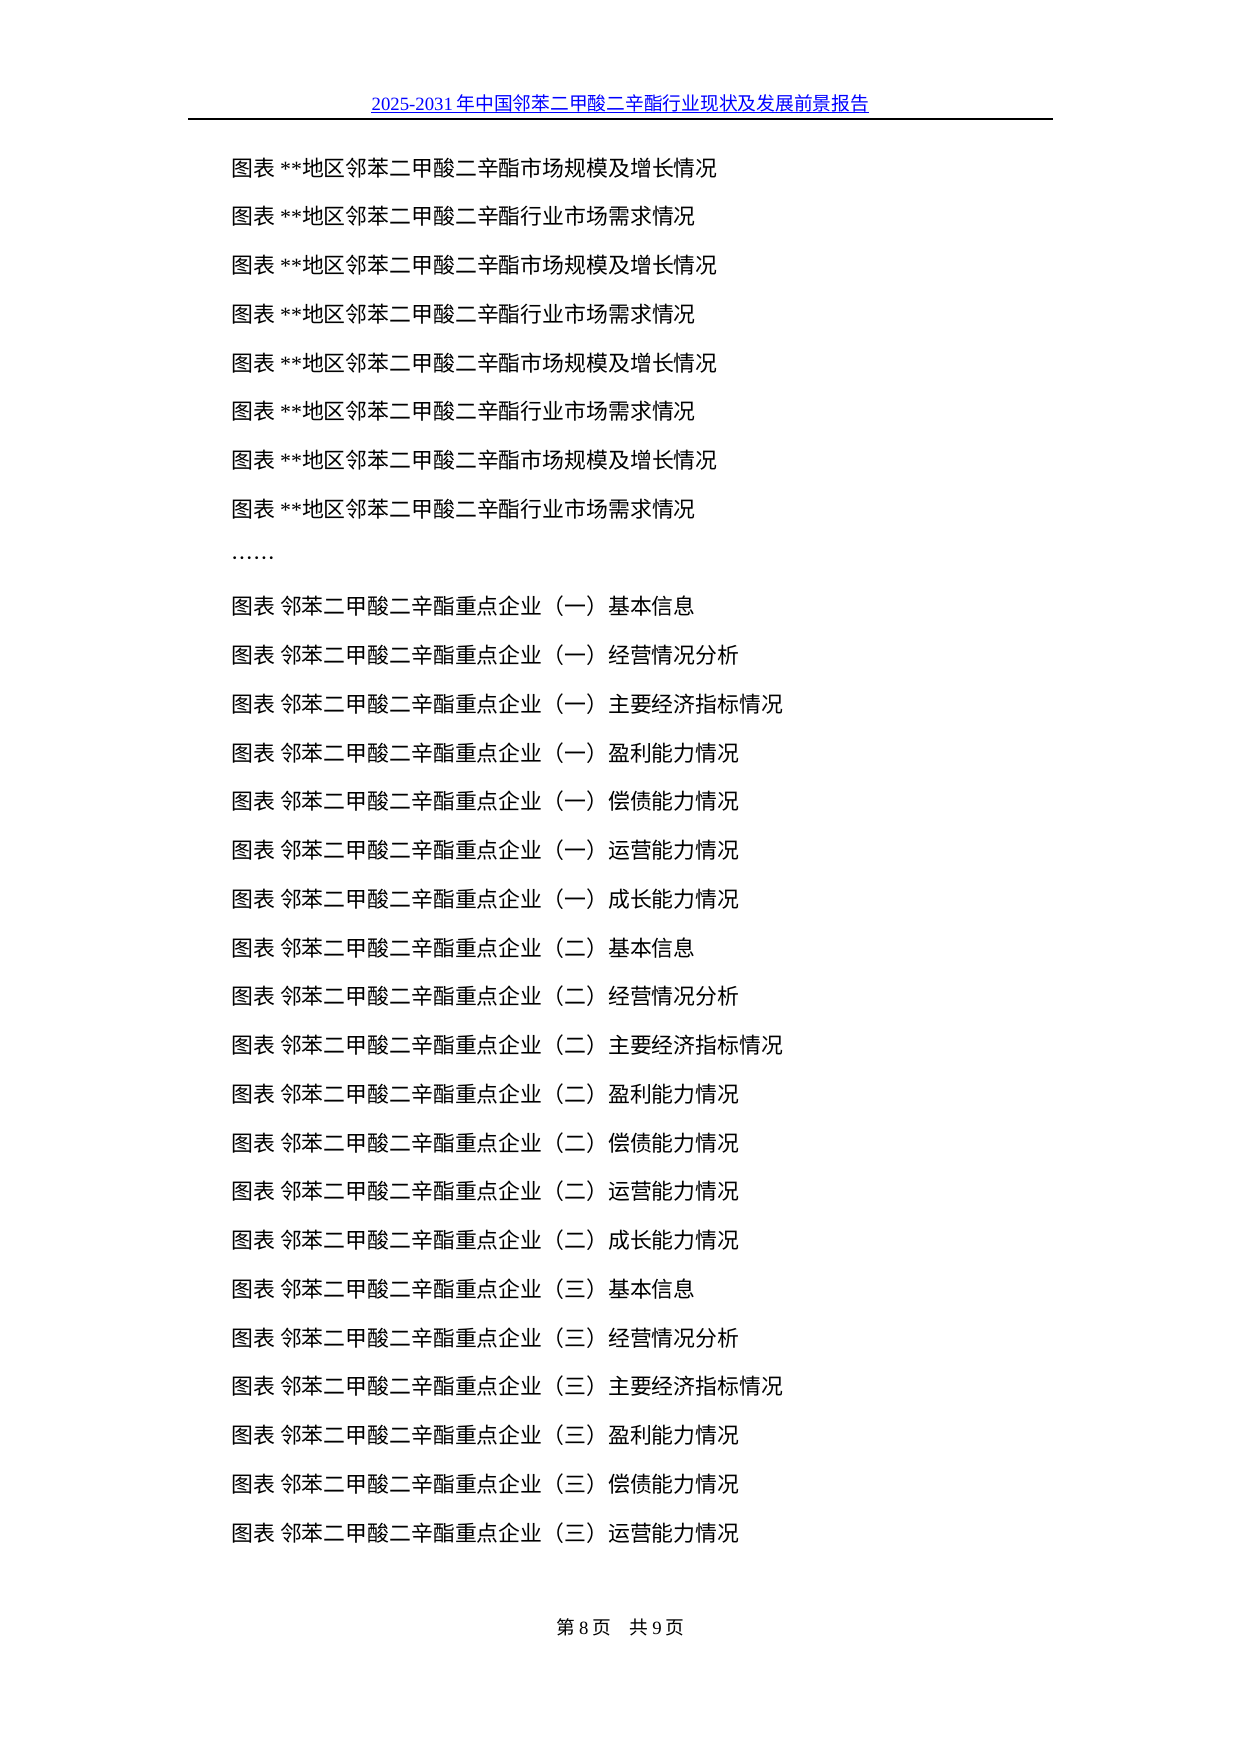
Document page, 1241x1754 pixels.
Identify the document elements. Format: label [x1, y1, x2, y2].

text [187, 150, 1053, 1548]
